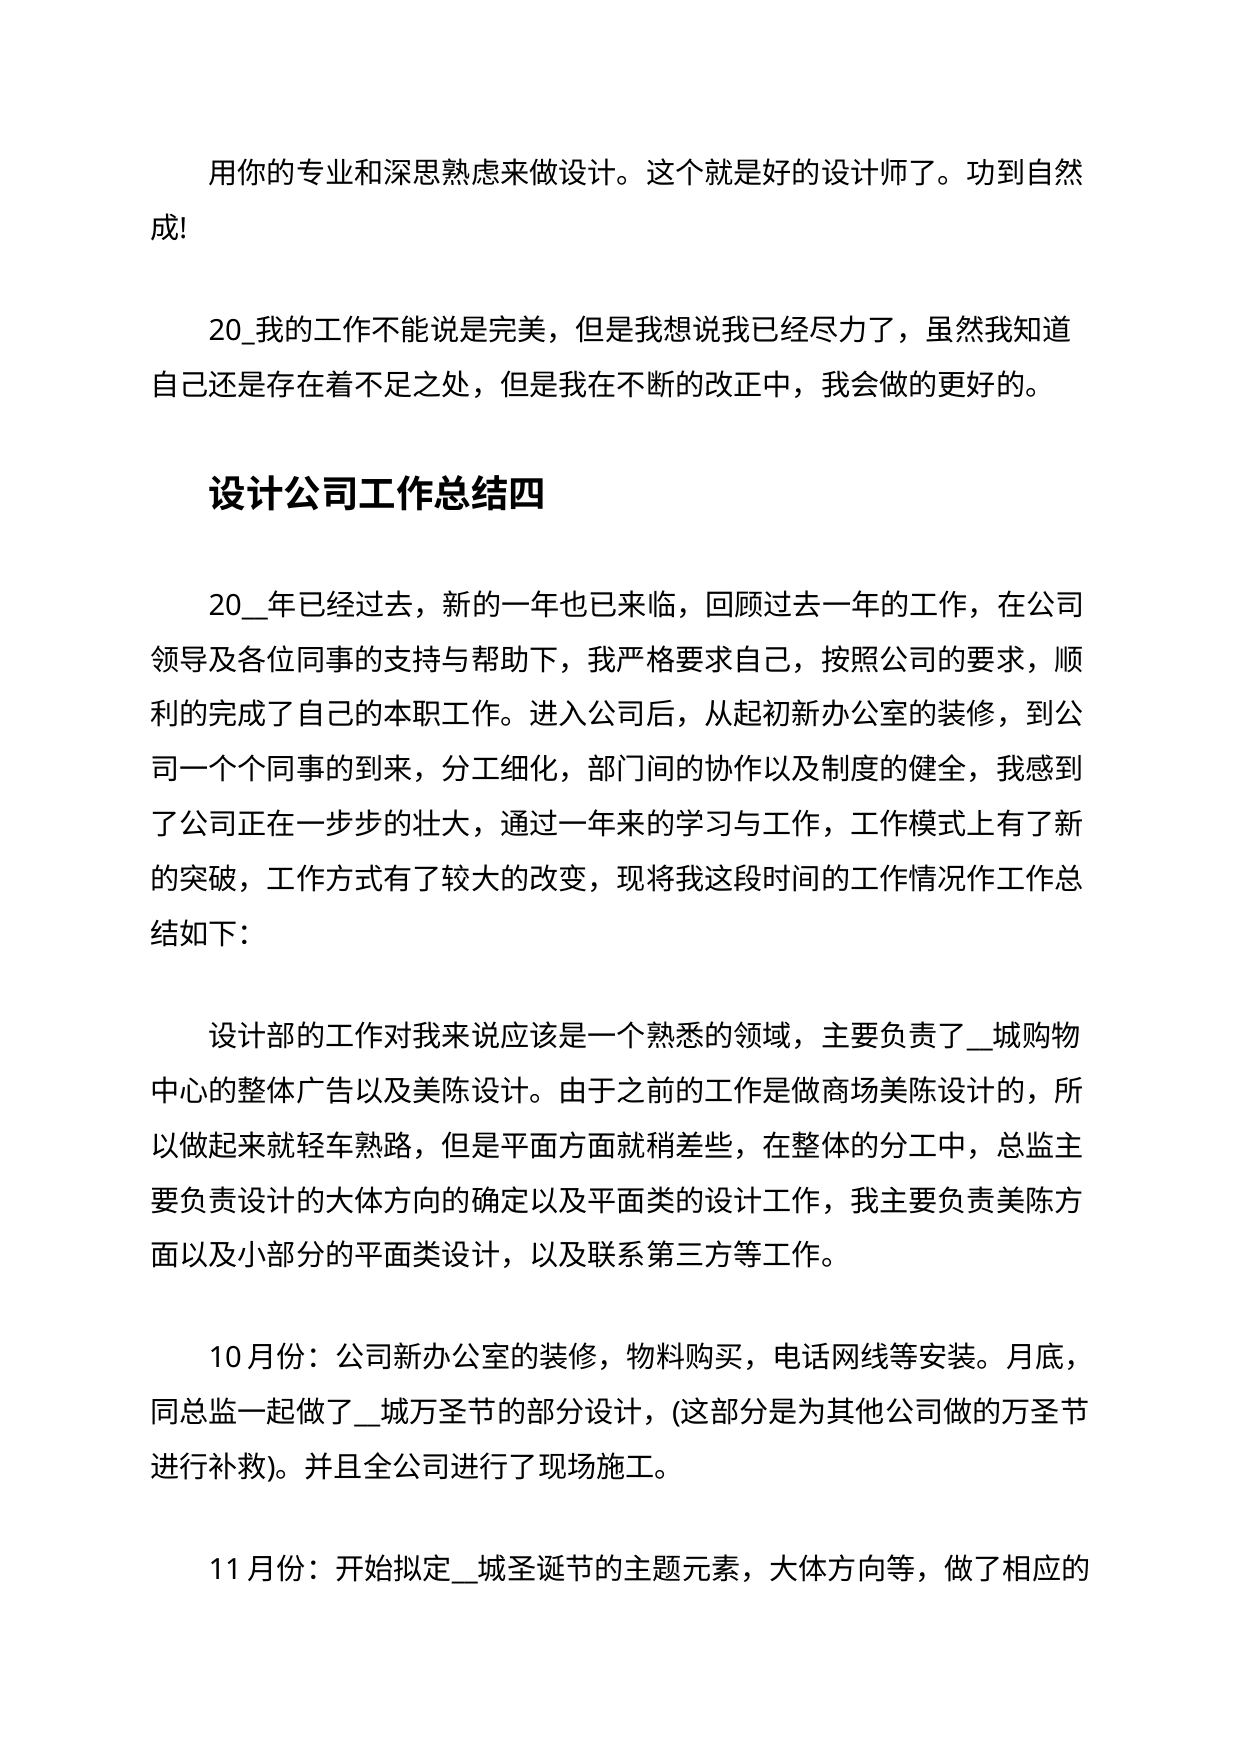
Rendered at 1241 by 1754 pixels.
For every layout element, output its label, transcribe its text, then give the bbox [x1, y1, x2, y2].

text 20__年已经过去，新的一年也已来临，回顾过去一年的工作，在公司领导及各位同事的支持与帮助下，我严格要求自己，按照公司的要求，顺利的完成了自己的本职工作。进入公司后，从起初新办公室的装修，到公司一个个同事的到来，分工细化，部门间的协作以及制度的健全，我感到了公司正在一步步的壮大，通过一年来的学习与工作，工作模式上有了新的突破，工作方式有了较大的改变，现将我这段时间的工作情况作工作总结如下： [150, 581, 1090, 953]
text 10月份：公司新办公室的装修，物料购买，电话网线等安装。月底，同总监一起做了__城万圣节的部分设计，(这部分是为其他公司做的万圣节进行补救)。并且全公司进行了现场施工。 [150, 1334, 1090, 1486]
text 设计部的工作对我来说应该是一个熟悉的领域，主要负责了__城购物中心的整体广告以及美陈设计。由于之前的工作是做商场美陈设计的，所以做起来就轻车熟路，但是平面方面就稍差些，在整体的分工中，总监主要负责设计的大体方向的确定以及平面类的设计工作，我主要负责美陈方面以及小部分的平面类设计，以及联系第三方等工作。 [150, 1012, 1090, 1274]
text 20_我的工作不能说是完美，但是我想说我已经尽力了，虽然我知道自己还是存在着不足之处，但是我在不断的改正中，我会做的更好的。 [150, 307, 1090, 404]
text 用你的专业和深思熟虑来做设计。这个就是好的设计师了。功到自然成! [150, 150, 1090, 247]
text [150, 1546, 1090, 1588]
text 设计公司工作总结四 [150, 464, 1090, 518]
